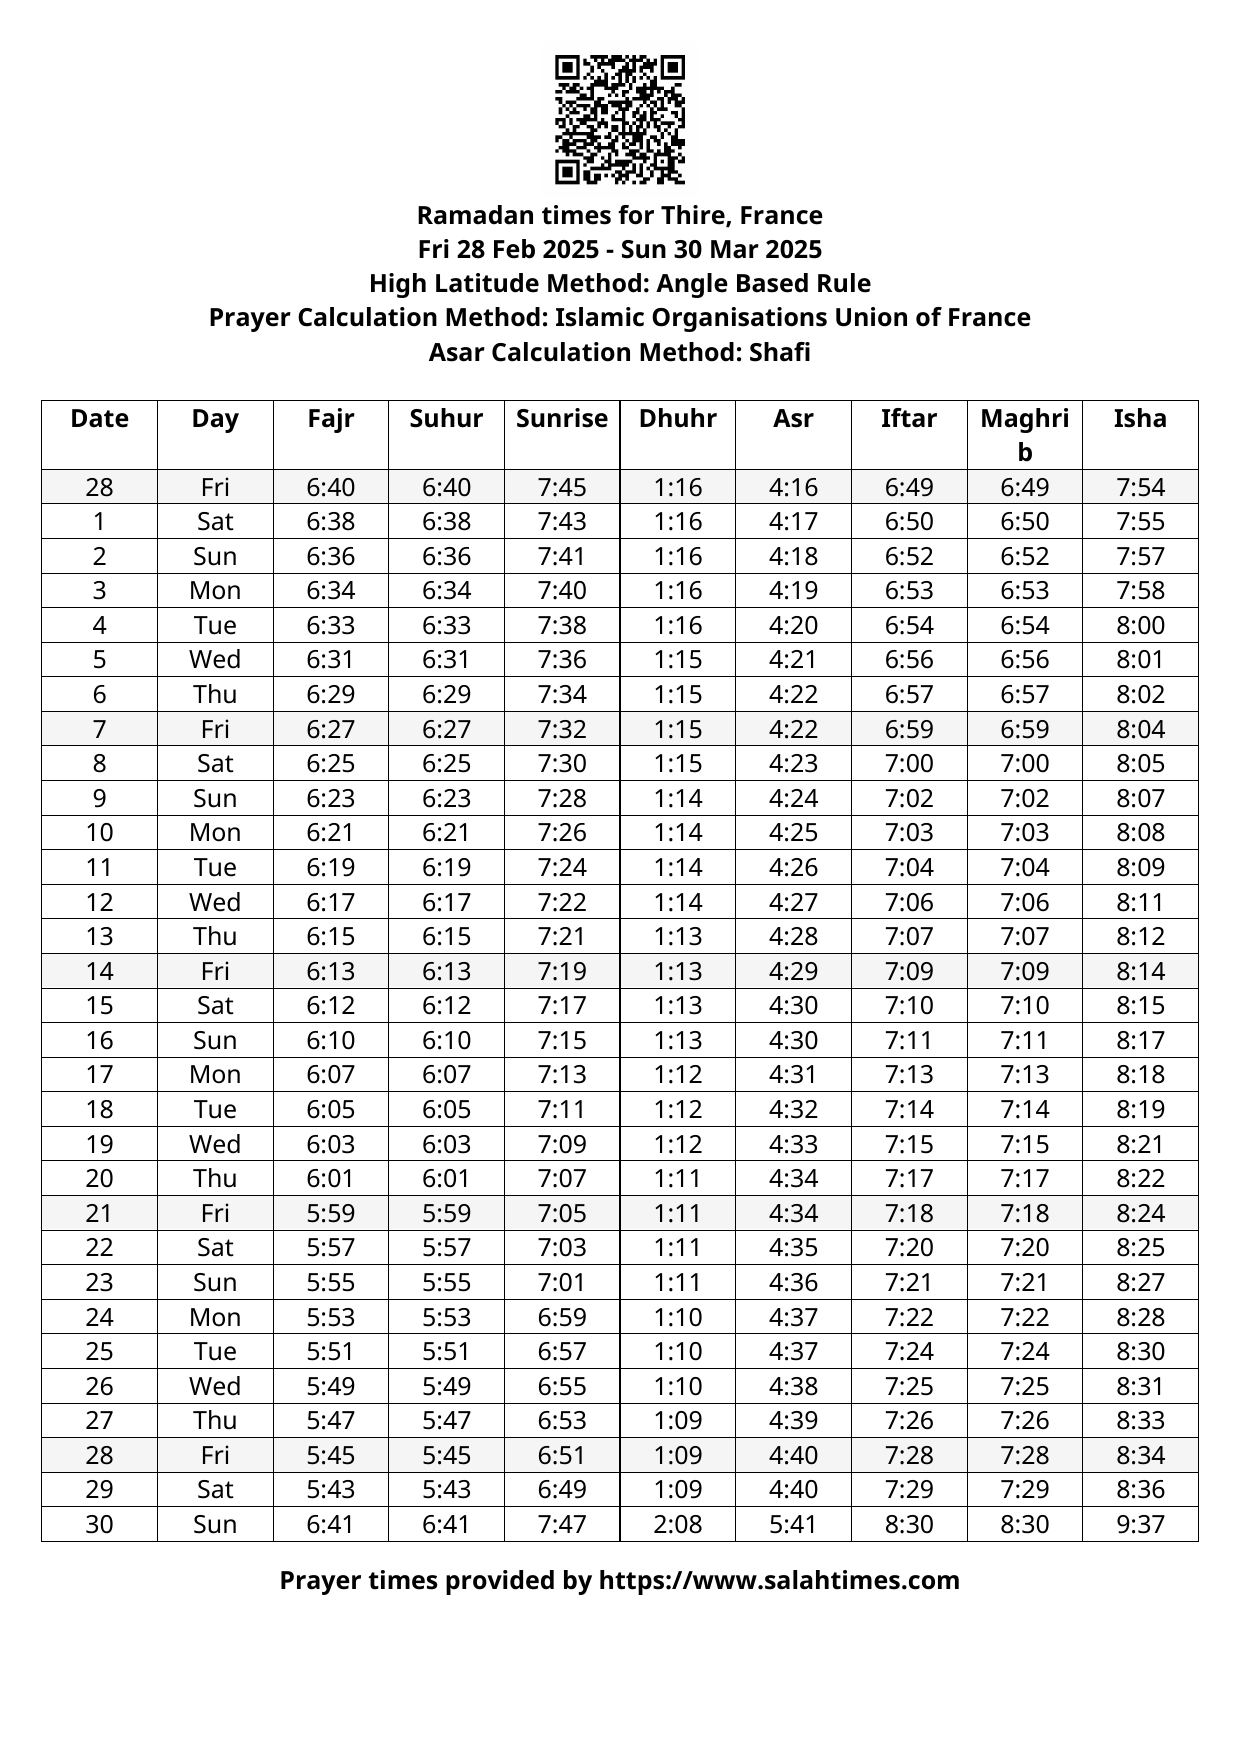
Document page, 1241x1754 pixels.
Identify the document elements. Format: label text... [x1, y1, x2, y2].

table_cell 19 [42, 1127, 157, 1160]
table_cell 6:01 [274, 1161, 388, 1195]
table_cell 6:59 [852, 712, 967, 745]
table_cell 7:05 [505, 1196, 619, 1229]
table_cell Fri [158, 470, 273, 503]
table_cell 7:32 [505, 712, 619, 745]
table_cell 6:21 [389, 816, 504, 849]
table_cell 4:34 [736, 1196, 851, 1229]
table_cell 7:22 [968, 1300, 1082, 1333]
table_cell 1:16 [621, 574, 735, 607]
table_cell Tue [158, 850, 273, 884]
table_cell 8:24 [1083, 1196, 1198, 1229]
table_cell 8:11 [1083, 885, 1198, 918]
table_cell Wed [158, 1127, 273, 1160]
table_cell 1:14 [621, 885, 735, 918]
table_cell 8:15 [1083, 989, 1198, 1022]
table_cell 6:12 [274, 989, 388, 1022]
table_cell Thu [158, 677, 273, 711]
table_cell 7:20 [968, 1231, 1082, 1264]
table_cell 7:28 [852, 1438, 967, 1472]
table_cell 1:10 [621, 1334, 735, 1368]
table_cell 8:34 [1083, 1438, 1198, 1472]
table_cell 4:35 [736, 1231, 851, 1264]
picture [542, 41, 699, 198]
table_cell 4:17 [736, 504, 851, 538]
table_cell Fri [158, 1196, 273, 1229]
table_cell 4:20 [736, 608, 851, 642]
table_cell 5:49 [389, 1369, 504, 1402]
table_cell 7:22 [852, 1300, 967, 1333]
table_cell 6:59 [505, 1300, 619, 1333]
table_cell 7:54 [1083, 470, 1198, 503]
table_cell 4:40 [736, 1473, 851, 1506]
table_cell 1:16 [621, 608, 735, 642]
table_cell 6:27 [274, 712, 388, 745]
table_cell 4:16 [736, 470, 851, 503]
table_cell 5:57 [274, 1231, 388, 1264]
table_cell 22 [42, 1231, 157, 1264]
table_cell 1:14 [621, 850, 735, 884]
table_cell 7:06 [852, 885, 967, 918]
table_cell 8:19 [1083, 1092, 1198, 1126]
table_cell 6:50 [852, 504, 967, 538]
table_cell Mon [158, 1058, 273, 1091]
table_cell 4:30 [736, 989, 851, 1022]
table_cell 6:49 [852, 470, 967, 503]
table_cell 7:09 [968, 954, 1082, 987]
table_header Iftar [852, 401, 967, 469]
table_cell 8:30 [1083, 1334, 1198, 1368]
table_cell 10 [42, 816, 157, 849]
table_cell 7:18 [852, 1196, 967, 1229]
table_cell 7:25 [852, 1369, 967, 1402]
table_header Isha [1083, 401, 1198, 469]
table_cell 26 [42, 1369, 157, 1402]
table_cell 4:39 [736, 1404, 851, 1437]
table_cell 1:14 [621, 816, 735, 849]
table_cell 7:58 [1083, 574, 1198, 607]
table_cell 4:23 [736, 746, 851, 780]
table_cell 8:08 [1083, 816, 1198, 849]
table_cell 6:53 [852, 574, 967, 607]
table_cell 6:33 [274, 608, 388, 642]
table_cell 7:18 [968, 1196, 1082, 1229]
table_cell 8:33 [1083, 1404, 1198, 1437]
table_cell 1:15 [621, 677, 735, 711]
table_cell Thu [158, 1404, 273, 1437]
table_cell 7:13 [505, 1058, 619, 1091]
table_cell 8:12 [1083, 919, 1198, 953]
table_cell 7:21 [852, 1265, 967, 1299]
table_cell 1:11 [621, 1196, 735, 1229]
table_cell 7:55 [1083, 504, 1198, 538]
table_cell 7:22 [505, 885, 619, 918]
table_cell 8:07 [1083, 781, 1198, 814]
table_cell 7:28 [968, 1438, 1082, 1472]
table_header Sunrise [505, 401, 619, 469]
table_cell 1:12 [621, 1092, 735, 1126]
table_header Dhuhr [621, 401, 735, 469]
table_cell 28 [42, 1438, 157, 1472]
table_cell 5:55 [389, 1265, 504, 1299]
table_cell Sun [158, 539, 273, 572]
table_cell 7:43 [505, 504, 619, 538]
table_cell 1:15 [621, 712, 735, 745]
table_cell 6:31 [274, 643, 388, 676]
table_cell 8:01 [1083, 643, 1198, 676]
table_cell 1:10 [621, 1369, 735, 1402]
table_cell 4:24 [736, 781, 851, 814]
table_cell 7:15 [968, 1127, 1082, 1160]
table_cell 6:51 [505, 1438, 619, 1472]
table_cell 8:04 [1083, 712, 1198, 745]
table_cell 24 [42, 1300, 157, 1333]
text Fri 28 Feb 2025 - Sun 30 Mar 2025 [42, 232, 1198, 266]
table_cell 7:04 [968, 850, 1082, 884]
table_cell 8:17 [1083, 1023, 1198, 1057]
table_cell 6:15 [274, 919, 388, 953]
table_cell 6:21 [274, 816, 388, 849]
table_cell 18 [42, 1092, 157, 1126]
table_cell 4:22 [736, 677, 851, 711]
table_cell Sun [158, 1507, 273, 1541]
table_cell 28 [42, 470, 157, 503]
table_cell 6:17 [389, 885, 504, 918]
table_cell 8:30 [852, 1507, 967, 1541]
table_cell 6:23 [274, 781, 388, 814]
table_cell 6:10 [274, 1023, 388, 1057]
table_cell 7:15 [852, 1127, 967, 1160]
table_cell 1:09 [621, 1404, 735, 1437]
table_cell 2 [42, 539, 157, 572]
table_cell 4:29 [736, 954, 851, 987]
table_cell 6:23 [389, 781, 504, 814]
text Prayer times provided by https://www.salahtimes.com [42, 1563, 1198, 1597]
table_cell 5:47 [274, 1404, 388, 1437]
table_cell 6:56 [852, 643, 967, 676]
table_cell Sat [158, 1231, 273, 1264]
table_cell 4:31 [736, 1058, 851, 1091]
table_cell 7:09 [852, 954, 967, 987]
table_cell Tue [158, 1092, 273, 1126]
table_cell 23 [42, 1265, 157, 1299]
table_cell 1:11 [621, 1265, 735, 1299]
table_cell 7:03 [852, 816, 967, 849]
table_cell 4:21 [736, 643, 851, 676]
table_cell 7:10 [852, 989, 967, 1022]
table_cell 7:07 [852, 919, 967, 953]
table_cell 6:57 [968, 677, 1082, 711]
table_cell 7:26 [968, 1404, 1082, 1437]
table_cell 6:52 [852, 539, 967, 572]
table_cell 5:53 [389, 1300, 504, 1333]
table_cell 7:26 [505, 816, 619, 849]
table_cell 9:37 [1083, 1507, 1198, 1541]
table_cell 8:05 [1083, 746, 1198, 780]
table_cell 5:57 [389, 1231, 504, 1264]
table_cell 6:49 [968, 470, 1082, 503]
table_cell 8:25 [1083, 1231, 1198, 1264]
table_cell 6:54 [968, 608, 1082, 642]
table_cell 1:11 [621, 1161, 735, 1195]
table_cell 1:10 [621, 1300, 735, 1333]
table_cell 6:34 [389, 574, 504, 607]
table_cell 4:25 [736, 816, 851, 849]
table_cell 8:21 [1083, 1127, 1198, 1160]
table_cell 6:50 [968, 504, 1082, 538]
table_cell 1:11 [621, 1231, 735, 1264]
table_cell 7:11 [968, 1023, 1082, 1057]
table_cell Mon [158, 1300, 273, 1333]
table_cell 6:57 [852, 677, 967, 711]
table_cell 6:31 [389, 643, 504, 676]
table_cell 1 [42, 504, 157, 538]
table_cell 6:41 [389, 1507, 504, 1541]
table_cell 6:05 [274, 1092, 388, 1126]
table_cell 6:19 [274, 850, 388, 884]
table_header Date [42, 401, 157, 469]
table_cell Fri [158, 1438, 273, 1472]
table_cell 7:13 [968, 1058, 1082, 1091]
table_cell 5:45 [274, 1438, 388, 1472]
table_cell 8 [42, 746, 157, 780]
table_cell 8:31 [1083, 1369, 1198, 1402]
table_cell 1:13 [621, 1023, 735, 1057]
table_cell 5:59 [389, 1196, 504, 1229]
table_cell 8:14 [1083, 954, 1198, 987]
table_cell 6:27 [389, 712, 504, 745]
table_cell 6:15 [389, 919, 504, 953]
table_cell Tue [158, 608, 273, 642]
table_cell 6:25 [274, 746, 388, 780]
table_cell 4:19 [736, 574, 851, 607]
table_cell 4:40 [736, 1438, 851, 1472]
table_cell 12 [42, 885, 157, 918]
table_cell 6:55 [505, 1369, 619, 1402]
table_cell 4:30 [736, 1023, 851, 1057]
table_cell 7:21 [505, 919, 619, 953]
table_cell 1:12 [621, 1058, 735, 1091]
table_cell 7:11 [852, 1023, 967, 1057]
table_cell 7:40 [505, 574, 619, 607]
table_cell 16 [42, 1023, 157, 1057]
table_cell 7:07 [505, 1161, 619, 1195]
table_cell 7:03 [968, 816, 1082, 849]
table_header Fajr [274, 401, 388, 469]
table_cell 6:38 [389, 504, 504, 538]
table_cell 6:53 [505, 1404, 619, 1437]
table_cell 3 [42, 574, 157, 607]
table_cell 1:15 [621, 643, 735, 676]
table_cell 7:47 [505, 1507, 619, 1541]
table_cell 6:41 [274, 1507, 388, 1541]
table_cell Fri [158, 954, 273, 987]
table_cell 6:13 [274, 954, 388, 987]
table_header Suhur [389, 401, 504, 469]
table_cell 4:26 [736, 850, 851, 884]
table_cell 8:00 [1083, 608, 1198, 642]
table_cell 7:45 [505, 470, 619, 503]
table_cell 7:17 [505, 989, 619, 1022]
table_cell 5:41 [736, 1507, 851, 1541]
table_cell 7:14 [852, 1092, 967, 1126]
table_cell 1:12 [621, 1127, 735, 1160]
table_cell 6:53 [968, 574, 1082, 607]
table_cell 7:29 [968, 1473, 1082, 1506]
table_cell 6:54 [852, 608, 967, 642]
table_cell 2:08 [621, 1507, 735, 1541]
table_cell 6:13 [389, 954, 504, 987]
table_cell 4:37 [736, 1334, 851, 1368]
table_cell 7:29 [852, 1473, 967, 1506]
table_cell 4:33 [736, 1127, 851, 1160]
table_cell 7:07 [968, 919, 1082, 953]
table_cell 9 [42, 781, 157, 814]
table_cell 7:17 [968, 1161, 1082, 1195]
table_cell 6:25 [389, 746, 504, 780]
table_cell 7:28 [505, 781, 619, 814]
table_cell 6:49 [505, 1473, 619, 1506]
table_cell 5:43 [274, 1473, 388, 1506]
table_cell 7:02 [852, 781, 967, 814]
table_cell 15 [42, 989, 157, 1022]
table_cell Wed [158, 1369, 273, 1402]
table_cell 7:24 [505, 850, 619, 884]
table_cell 30 [42, 1507, 157, 1541]
table_cell 7:15 [505, 1023, 619, 1057]
table_cell 1:15 [621, 746, 735, 780]
table_cell 5:43 [389, 1473, 504, 1506]
table_cell 1:13 [621, 954, 735, 987]
text Asar Calculation Method: Shafi [42, 334, 1198, 368]
table_cell 6 [42, 677, 157, 711]
table_cell 7:34 [505, 677, 619, 711]
table_cell 4:27 [736, 885, 851, 918]
table_cell 6:38 [274, 504, 388, 538]
table_cell 7:00 [852, 746, 967, 780]
table_cell 8:36 [1083, 1473, 1198, 1506]
table_cell 8:27 [1083, 1265, 1198, 1299]
text Prayer Calculation Method: Islamic Organisations Union of France [42, 300, 1198, 334]
table_cell 8:02 [1083, 677, 1198, 711]
table_cell 6:03 [274, 1127, 388, 1160]
table_cell 6:05 [389, 1092, 504, 1126]
table_cell 5:53 [274, 1300, 388, 1333]
table_cell Sat [158, 504, 273, 538]
table_cell 7:04 [852, 850, 967, 884]
table_cell 7:03 [505, 1231, 619, 1264]
table_cell Wed [158, 885, 273, 918]
table_cell 7:02 [968, 781, 1082, 814]
table_cell 7:41 [505, 539, 619, 572]
table_cell 6:29 [274, 677, 388, 711]
table_cell 6:12 [389, 989, 504, 1022]
table_cell 1:09 [621, 1438, 735, 1472]
table_cell 5:59 [274, 1196, 388, 1229]
table_cell Sun [158, 781, 273, 814]
table_cell 6:56 [968, 643, 1082, 676]
table_cell 4:38 [736, 1369, 851, 1402]
table_cell 1:13 [621, 919, 735, 953]
table_cell Fri [158, 712, 273, 745]
table_cell 6:10 [389, 1023, 504, 1057]
table_cell 6:17 [274, 885, 388, 918]
table_cell 4:18 [736, 539, 851, 572]
table_cell Wed [158, 643, 273, 676]
table_cell 7:24 [852, 1334, 967, 1368]
table_cell 6:40 [389, 470, 504, 503]
table_cell 7:09 [505, 1127, 619, 1160]
table_cell 5:51 [274, 1334, 388, 1368]
table_cell Thu [158, 919, 273, 953]
table_cell 7:25 [968, 1369, 1082, 1402]
table_cell 7:14 [968, 1092, 1082, 1126]
table_cell 6:07 [274, 1058, 388, 1091]
table_cell 7:57 [1083, 539, 1198, 572]
table_cell 7:26 [852, 1404, 967, 1437]
table_cell 5:49 [274, 1369, 388, 1402]
table_cell 6:34 [274, 574, 388, 607]
table_cell 4:36 [736, 1265, 851, 1299]
table_cell 7:38 [505, 608, 619, 642]
table_cell 5:51 [389, 1334, 504, 1368]
table_cell 6:07 [389, 1058, 504, 1091]
table_cell 27 [42, 1404, 157, 1437]
table_cell 4:34 [736, 1161, 851, 1195]
table_cell 8:18 [1083, 1058, 1198, 1091]
table_cell 4:28 [736, 919, 851, 953]
table_cell 6:19 [389, 850, 504, 884]
table_cell Tue [158, 1334, 273, 1368]
table_cell 6:52 [968, 539, 1082, 572]
table_cell 1:16 [621, 470, 735, 503]
table_cell Mon [158, 816, 273, 849]
table_cell 4:22 [736, 712, 851, 745]
table_cell 17 [42, 1058, 157, 1091]
table_cell 13 [42, 919, 157, 953]
table_cell 7:13 [852, 1058, 967, 1091]
table_cell 4:32 [736, 1092, 851, 1126]
table_cell 14 [42, 954, 157, 987]
table_cell 1:16 [621, 504, 735, 538]
table_cell 5:47 [389, 1404, 504, 1437]
table_cell 7:21 [968, 1265, 1082, 1299]
table_header Maghrib [968, 401, 1082, 469]
table_cell 6:03 [389, 1127, 504, 1160]
table_cell 7:10 [968, 989, 1082, 1022]
table_cell 7:06 [968, 885, 1082, 918]
table_cell 7:24 [968, 1334, 1082, 1368]
table_cell 7:17 [852, 1161, 967, 1195]
table_cell Sat [158, 1473, 273, 1506]
table_cell 8:30 [968, 1507, 1082, 1541]
table_cell 6:57 [505, 1334, 619, 1368]
text Ramadan times for Thire, France [42, 198, 1198, 232]
table_cell 25 [42, 1334, 157, 1368]
table_cell 8:28 [1083, 1300, 1198, 1333]
table_cell 20 [42, 1161, 157, 1195]
table_cell 29 [42, 1473, 157, 1506]
table_cell 7:36 [505, 643, 619, 676]
table_header Asr [736, 401, 851, 469]
table_cell 7:30 [505, 746, 619, 780]
table_cell 5:55 [274, 1265, 388, 1299]
table_cell 5:45 [389, 1438, 504, 1472]
table_cell 1:09 [621, 1473, 735, 1506]
table_cell 7:11 [505, 1092, 619, 1126]
table_cell 6:36 [274, 539, 388, 572]
table_cell 1:13 [621, 989, 735, 1022]
table_cell 6:01 [389, 1161, 504, 1195]
table_cell 4 [42, 608, 157, 642]
table_header Day [158, 401, 273, 469]
table_cell 6:29 [389, 677, 504, 711]
table_cell 4:37 [736, 1300, 851, 1333]
table_cell Sat [158, 746, 273, 780]
text High Latitude Method: Angle Based Rule [42, 266, 1198, 300]
table_cell 21 [42, 1196, 157, 1229]
table_cell 7 [42, 712, 157, 745]
table_cell 1:16 [621, 539, 735, 572]
table_cell Mon [158, 574, 273, 607]
table_cell 6:36 [389, 539, 504, 572]
table_cell 1:14 [621, 781, 735, 814]
table_cell 6:59 [968, 712, 1082, 745]
table_cell 7:01 [505, 1265, 619, 1299]
table_cell 6:40 [274, 470, 388, 503]
table_cell 7:19 [505, 954, 619, 987]
table_cell Sat [158, 989, 273, 1022]
table_cell 11 [42, 850, 157, 884]
table_cell 8:22 [1083, 1161, 1198, 1195]
table_cell 7:00 [968, 746, 1082, 780]
table_cell Sun [158, 1023, 273, 1057]
table_cell 8:09 [1083, 850, 1198, 884]
table_cell Sun [158, 1265, 273, 1299]
table_cell 6:33 [389, 608, 504, 642]
table_cell 5 [42, 643, 157, 676]
table_cell Thu [158, 1161, 273, 1195]
table_cell 7:20 [852, 1231, 967, 1264]
